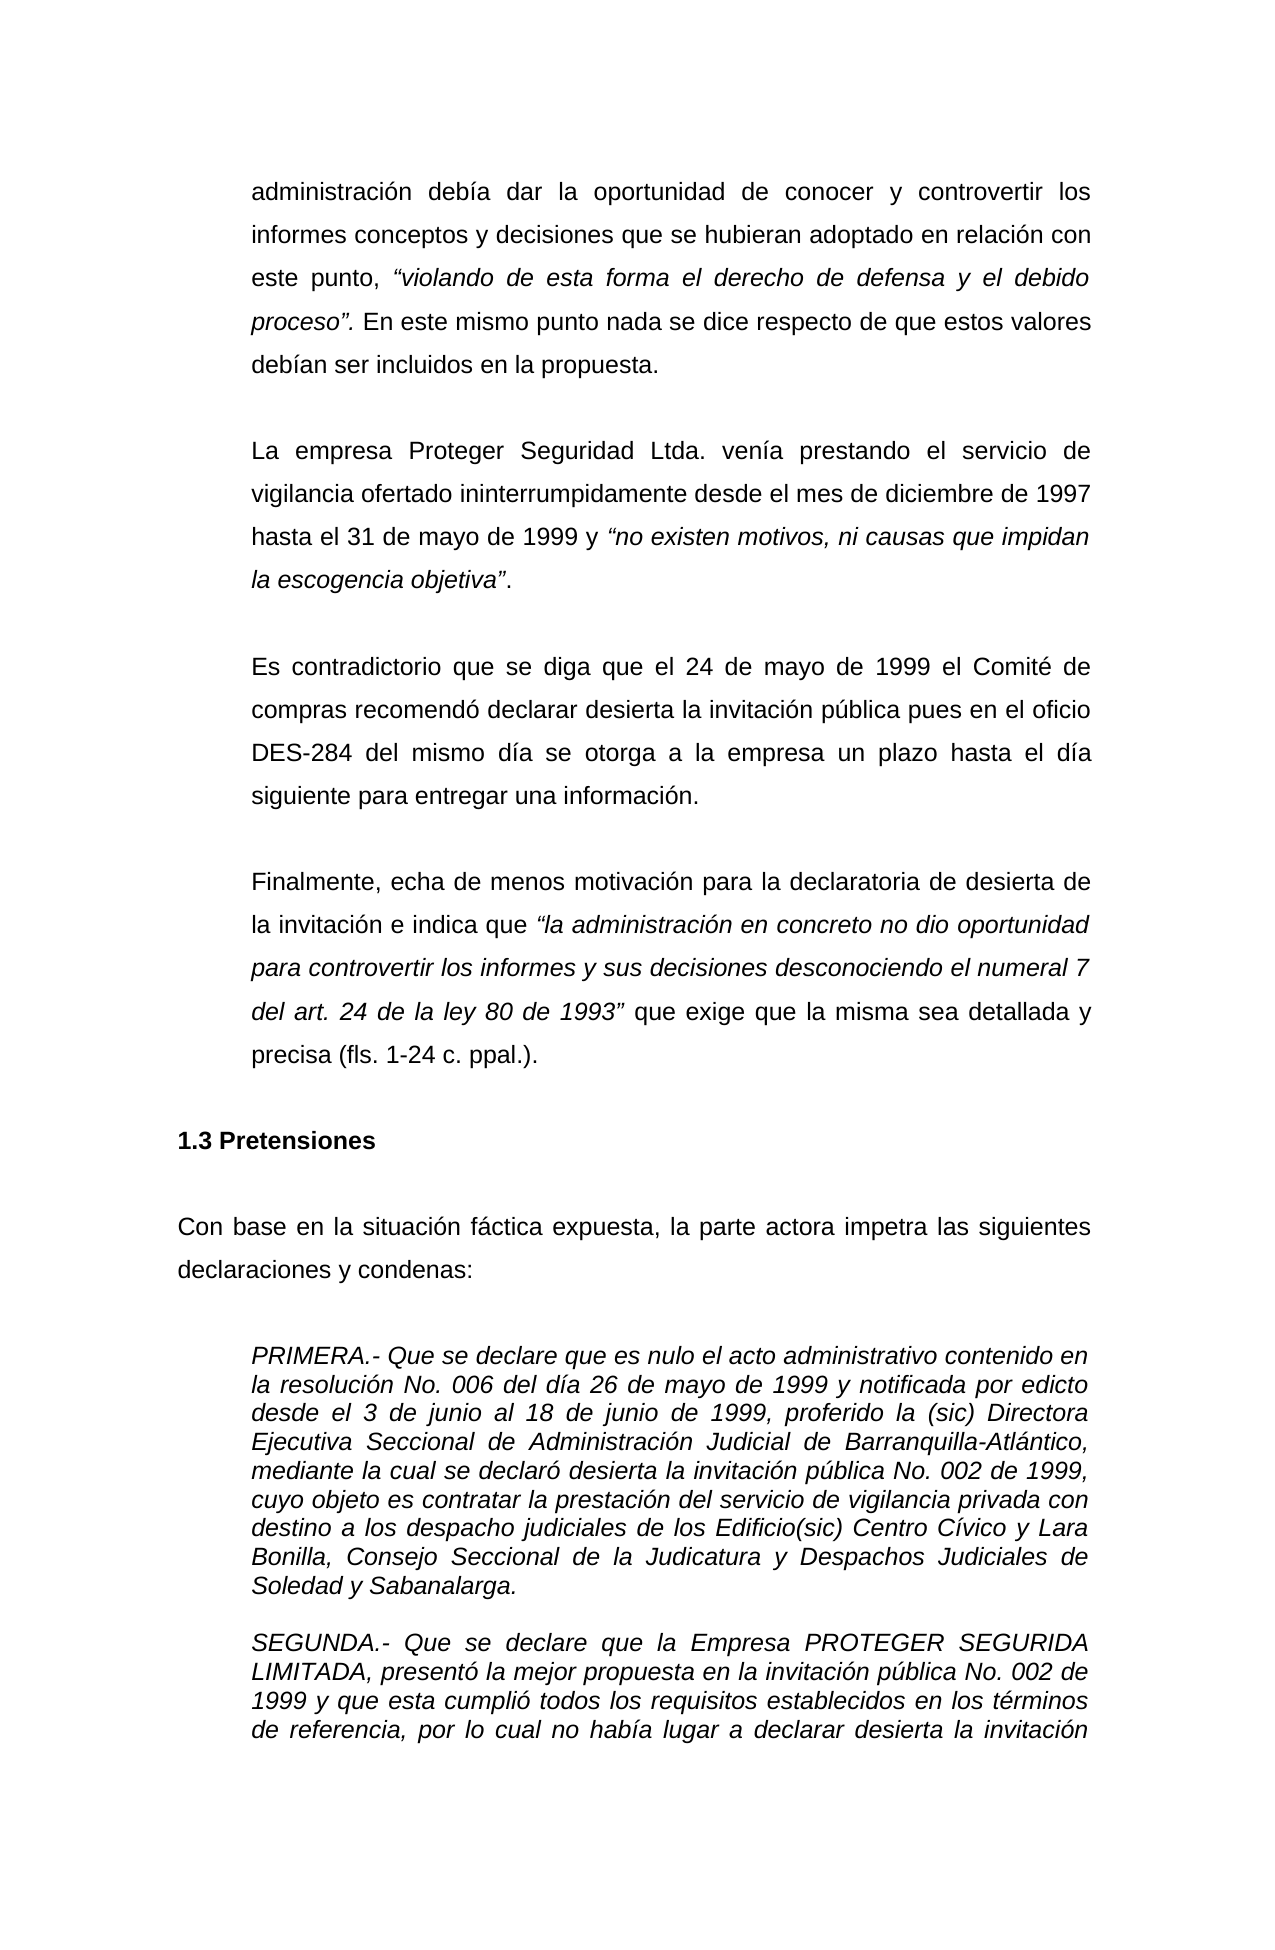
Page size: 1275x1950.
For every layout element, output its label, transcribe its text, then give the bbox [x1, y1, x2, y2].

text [251, 1628, 1093, 1743]
text Finalmente, echa de menos motivación para la declaratoria de desierta de la invitación e indica que “la administración en concreto no dio oportunidad para controvertir los informes y sus decisiones desconociendo el numeral 7 del art. 24 de la ley 80 de 1993” que exige que la misma sea detallada y precisa (fls. 1-24 c. ppal.). [251, 867, 1093, 1068]
text Es contradictorio que se diga que el 24 de mayo de 1999 el Comité de compras recomendó declarar desierta la invitación pública pues en el oficio DES-284 del mismo día se otorga a la empresa un plazo hasta el día siguiente para entregar una información. [251, 652, 1093, 810]
text La empresa Proteger Seguridad Ltda. venía prestando el servicio de vigilancia ofertado ininterrumpidamente desde el mes de diciembre de 1997 hasta el 31 de mayo de 1999 y “no existen motivos, ni causas que impidan la escogencia objetiva”. [251, 436, 1093, 594]
text PRIMERA.- Que se declare que es nulo el acto administrativo contenido en la resolución No. 006 del día 26 de mayo de 1999 y notificada por edicto desde el 3 de junio al 18 de junio de 1999, proferido la (sic) Directora Ejecutiva Seccional de Administración Judicial de Barranquilla-Atlántico, mediante la cual se declaró desierta la invitación pública No. 002 de 1999, cuyo objeto es contratar la prestación del servicio de vigilancia privada con destino a los despacho judiciales de los Edificio(sic) Centro Cívico y Lara Bonilla, Consejo Seccional de la Judicatura y Despachos Judiciales de Soledad y Sabanalarga. [251, 1341, 1093, 1599]
text 1.3 Pretensiones [177, 1126, 1093, 1155]
text Con base en la situación fáctica expuesta, la parte actora impetra las siguientes declaraciones y condenas: [177, 1212, 1093, 1284]
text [251, 177, 1093, 378]
